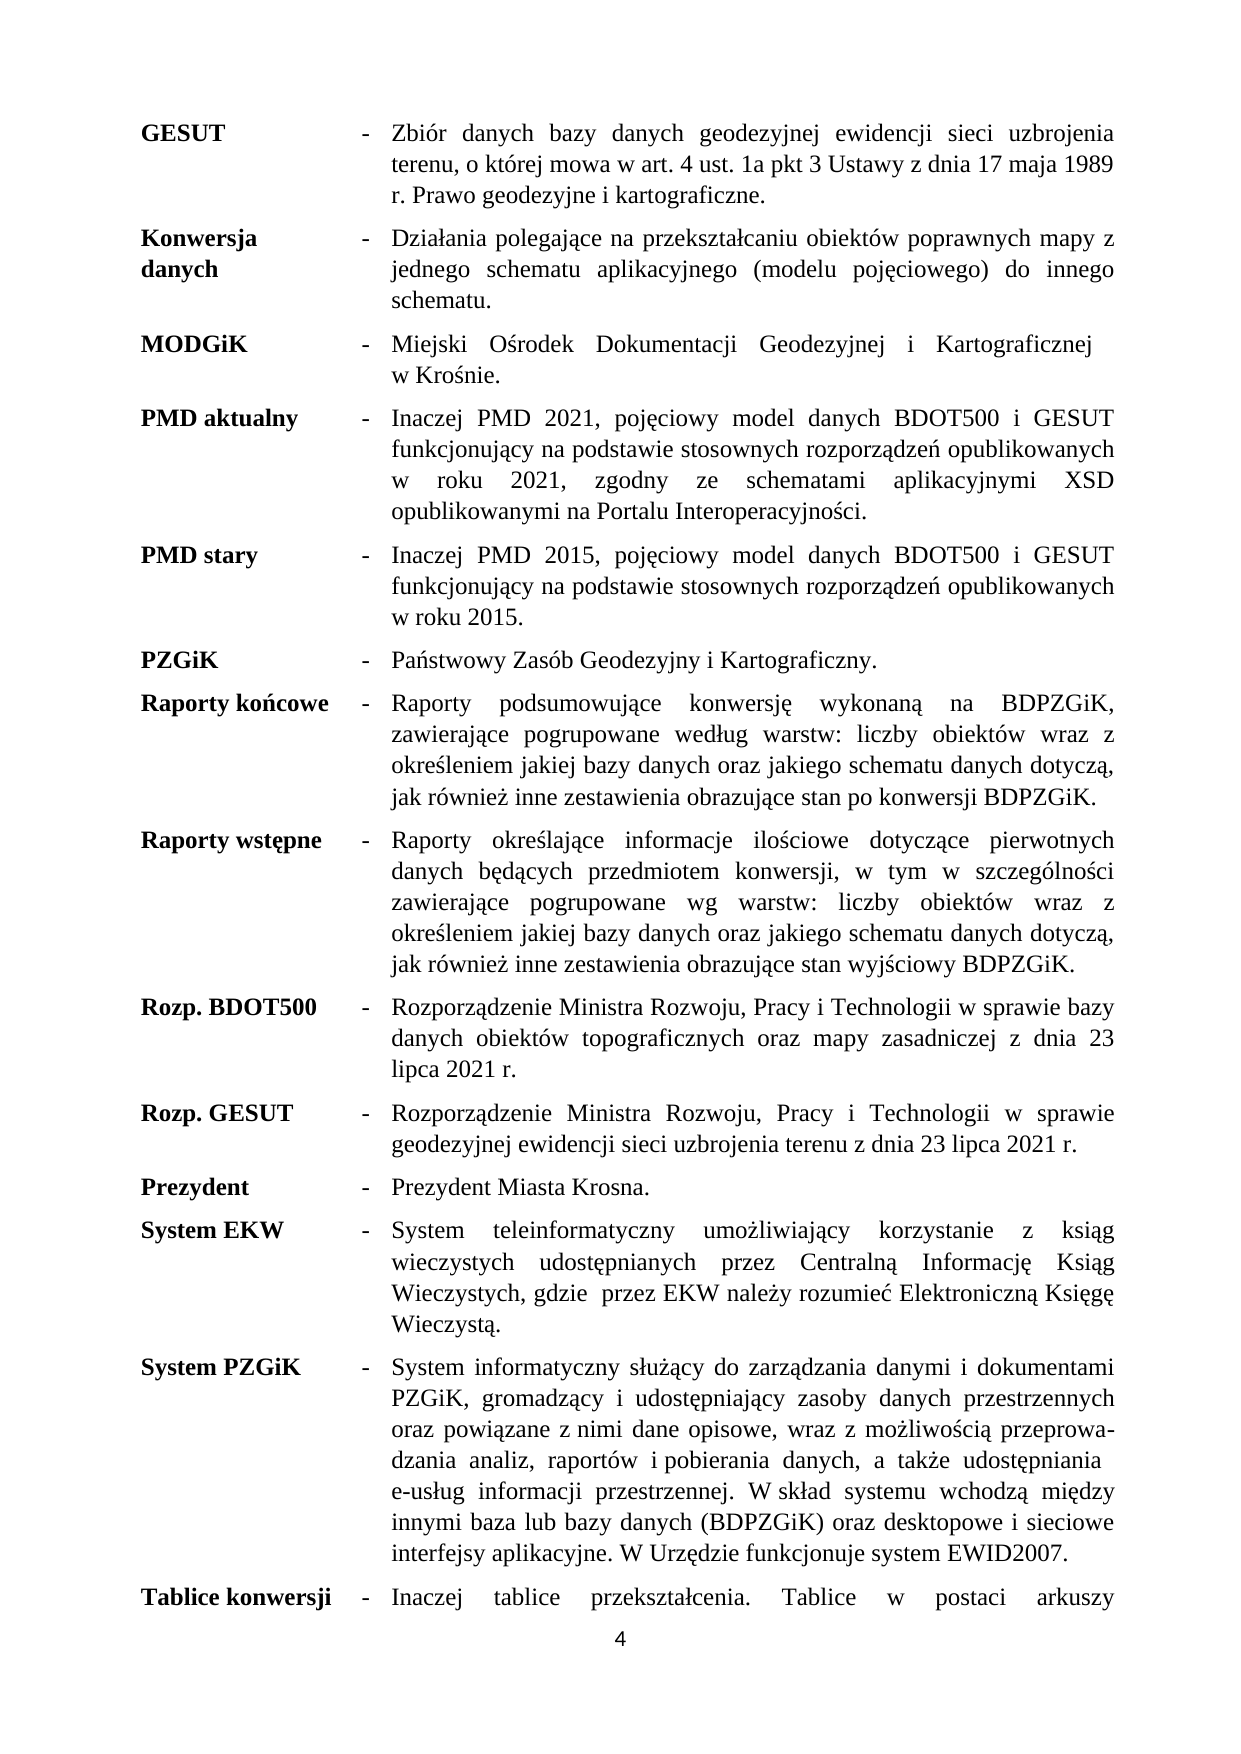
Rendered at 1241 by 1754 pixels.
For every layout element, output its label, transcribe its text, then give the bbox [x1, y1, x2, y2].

table_cell MODGiK [129, 329, 350, 403]
table_cell Działania polegające na przekształcaniu obiektów poprawnych mapy z jednego schematu aplikacyjnego (modelu pojęciowego) do innego schematu. [380, 224, 1126, 329]
table_cell Konwersja danych [129, 224, 350, 329]
table_cell Zbiór danych bazy danych geodezyjnej ewidencji sieci uzbrojenia terenu, o której mowa w art. 4 ust. 1a pkt 3 Ustawy z dnia 17 maja 1989 r. Prawo geodezyjne i kartograficzne. [380, 118, 1126, 223]
table_cell Raporty wstępne [129, 825, 350, 992]
table_cell PMD aktualny [129, 403, 350, 540]
table_cell - [350, 1352, 380, 1582]
table_cell Raporty określające informacje ilościowe dotyczące pierwotnych danych będących przedmiotem konwersji, w tym w szczególności zawierające pogrupowane wg warstw: liczby obiektów wraz z określeniem jakiej bazy danych oraz jakiego schematu danych dotyczą, jak również inne zestawienia obrazujące stan wyjściowy BDPZGiK. [380, 825, 1126, 992]
table_cell Rozp. BDOT500 [129, 993, 350, 1098]
table_cell PZGiK [129, 645, 350, 688]
table_cell - [350, 689, 380, 825]
table_cell System EKW [129, 1216, 350, 1352]
table_cell - [350, 403, 380, 540]
table_cell Rozporządzenie Ministra Rozwoju, Pracy i Technologii w sprawie bazy danych obiektów topograficznych oraz mapy zasadniczej z dnia 23 lipca 2021 r. [380, 993, 1126, 1098]
table_cell Państwowy Zasób Geodezyjny i Kartograficzny. [380, 645, 1126, 688]
table_cell - [350, 1216, 380, 1352]
table_cell System teleinformatyczny umożliwiający korzystanie z ksiąg wieczystych udostępnianych przez Centralną Informację Ksiąg Wieczystych, gdzie przez EKW należy rozumieć Elektroniczną Księgę Wieczystą. [380, 1216, 1126, 1352]
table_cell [380, 1582, 1126, 1610]
table_cell - [350, 118, 380, 223]
table_cell Raporty końcowe [129, 689, 350, 825]
table_cell - [350, 329, 380, 403]
table_cell Raporty podsumowujące konwersję wykonaną na BDPZGiK, zawierające pogrupowane według warstw: liczby obiektów wraz z określeniem jakiej bazy danych oraz jakiego schematu danych dotyczą, jak również inne zestawienia obrazujące stan po konwersji BDPZGiK. [380, 689, 1126, 825]
table_cell Rozporządzenie Ministra Rozwoju, Pracy i Technologii w sprawie geodezyjnej ewidencji sieci uzbrojenia terenu z dnia 23 lipca 2021 r. [380, 1098, 1126, 1172]
table_cell System informatyczny służący do zarządzania danymi i dokumentami PZGiK, gromadzący i udostępniający zasoby danych przestrzennych oraz powiązane z nimi dane opisowe, wraz z możliwością przeprowadzania analiz, raportów i pobierania danych, a także udostępniania e-usług informacji przestrzennej. W skład systemu wchodzą między innymi baza lub bazy danych (BDPZGiK) oraz desktopowe i sieciowe interfejsy aplikacyjne. W Urzędzie funkcjonuje system EWID2007. [380, 1352, 1126, 1582]
table_cell Inaczej PMD 2021, pojęciowy model danych BDOT500 i GESUT funkcjonujący na podstawie stosownych rozporządzeń opublikowanych w roku 2021, zgodny ze schematami aplikacyjnymi XSD opublikowanymi na Portalu Interoperacyjności. [380, 403, 1126, 540]
table_cell PMD stary [129, 540, 350, 645]
table_cell Tablice konwersji [129, 1582, 350, 1610]
table_cell Inaczej PMD 2015, pojęciowy model danych BDOT500 i GESUT funkcjonujący na podstawie stosownych rozporządzeń opublikowanych w roku 2015. [380, 540, 1126, 645]
table_cell - [350, 1098, 380, 1172]
table_cell Prezydent [129, 1172, 350, 1216]
table_cell - [350, 224, 380, 329]
table_cell - [350, 1172, 380, 1216]
table_cell Prezydent Miasta Krosna. [380, 1172, 1126, 1216]
table_cell Miejski Ośrodek Dokumentacji Geodezyjnej i Kartograficznej w Krośnie. [380, 329, 1126, 403]
table_cell - [350, 825, 380, 992]
table_cell - [350, 1582, 380, 1610]
table_cell System PZGiK [129, 1352, 350, 1582]
table_cell GESUT [129, 118, 350, 223]
table_cell - [350, 645, 380, 688]
table_cell - [350, 540, 380, 645]
table_cell - [350, 993, 380, 1098]
table_cell Rozp. GESUT [129, 1098, 350, 1172]
